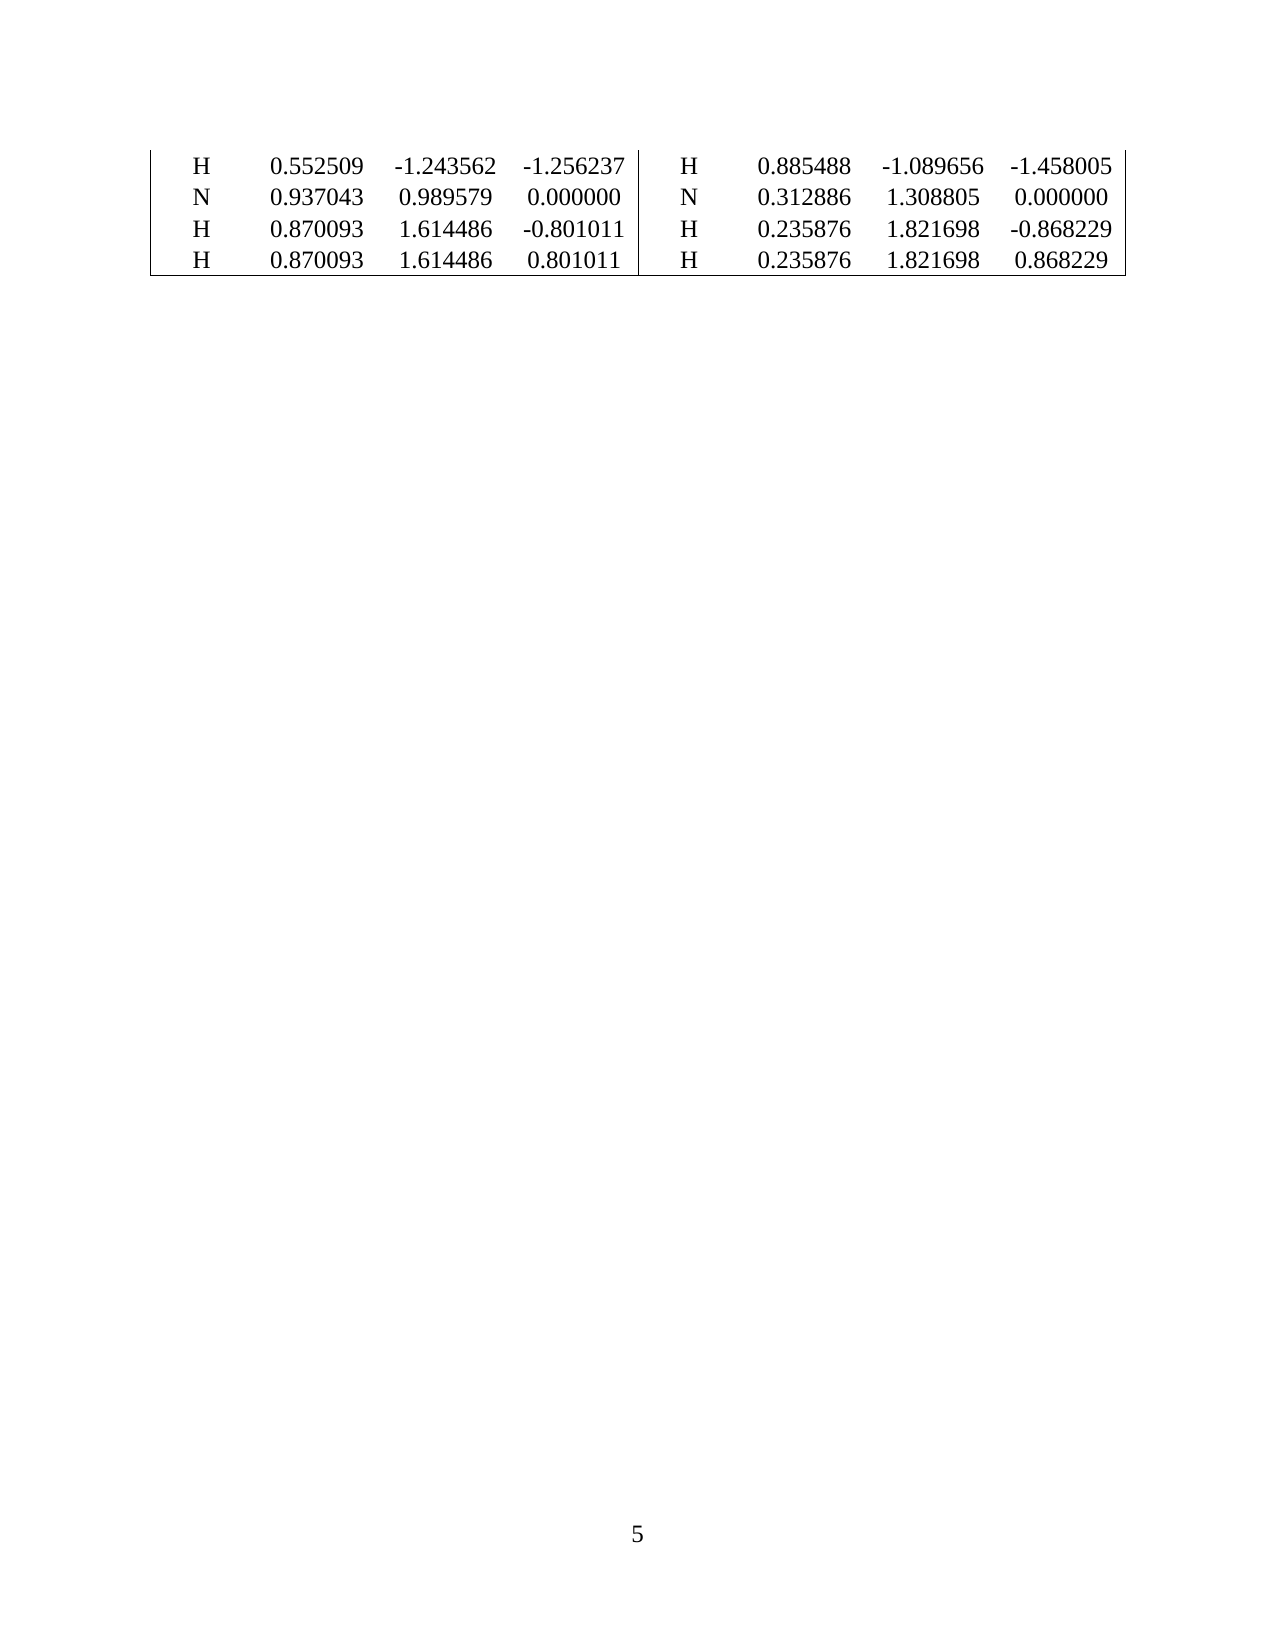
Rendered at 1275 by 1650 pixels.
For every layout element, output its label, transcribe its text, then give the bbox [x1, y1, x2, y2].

table_cell H [151, 150, 252, 181]
table_cell 1.614486 [381, 213, 509, 244]
table_cell 0.000000 [510, 181, 638, 212]
table_cell 0.000000 [997, 181, 1125, 212]
table_cell 1.308805 [869, 181, 997, 212]
table_cell 0.312886 [740, 181, 868, 212]
table_cell H [639, 213, 740, 244]
table_cell 1.614486 [381, 244, 509, 275]
table_cell -0.801011 [510, 213, 638, 244]
table_cell -1.256237 [510, 150, 638, 181]
table_cell -1.458005 [997, 150, 1125, 181]
table_cell -1.243562 [381, 150, 509, 181]
table_cell 1.821698 [869, 213, 997, 244]
table_cell 0.937043 [253, 181, 381, 212]
table_cell 0.989579 [381, 181, 509, 212]
table_cell H [639, 244, 740, 275]
table_cell 0.870093 [253, 213, 381, 244]
table_cell N [151, 181, 252, 212]
table_cell 0.552509 [253, 150, 381, 181]
table_cell H [151, 213, 252, 244]
table_cell H [151, 244, 252, 275]
table_cell 0.868229 [997, 244, 1125, 275]
table_cell 0.801011 [510, 244, 638, 275]
table_cell 0.870093 [253, 244, 381, 275]
table_cell H [639, 150, 740, 181]
table_cell 0.235876 [740, 244, 868, 275]
table_cell -0.868229 [997, 213, 1125, 244]
table_cell 1.821698 [869, 244, 997, 275]
table_cell 0.235876 [740, 213, 868, 244]
table_cell N [639, 181, 740, 212]
table_cell 0.885488 [740, 150, 868, 181]
table_cell -1.089656 [869, 150, 997, 181]
